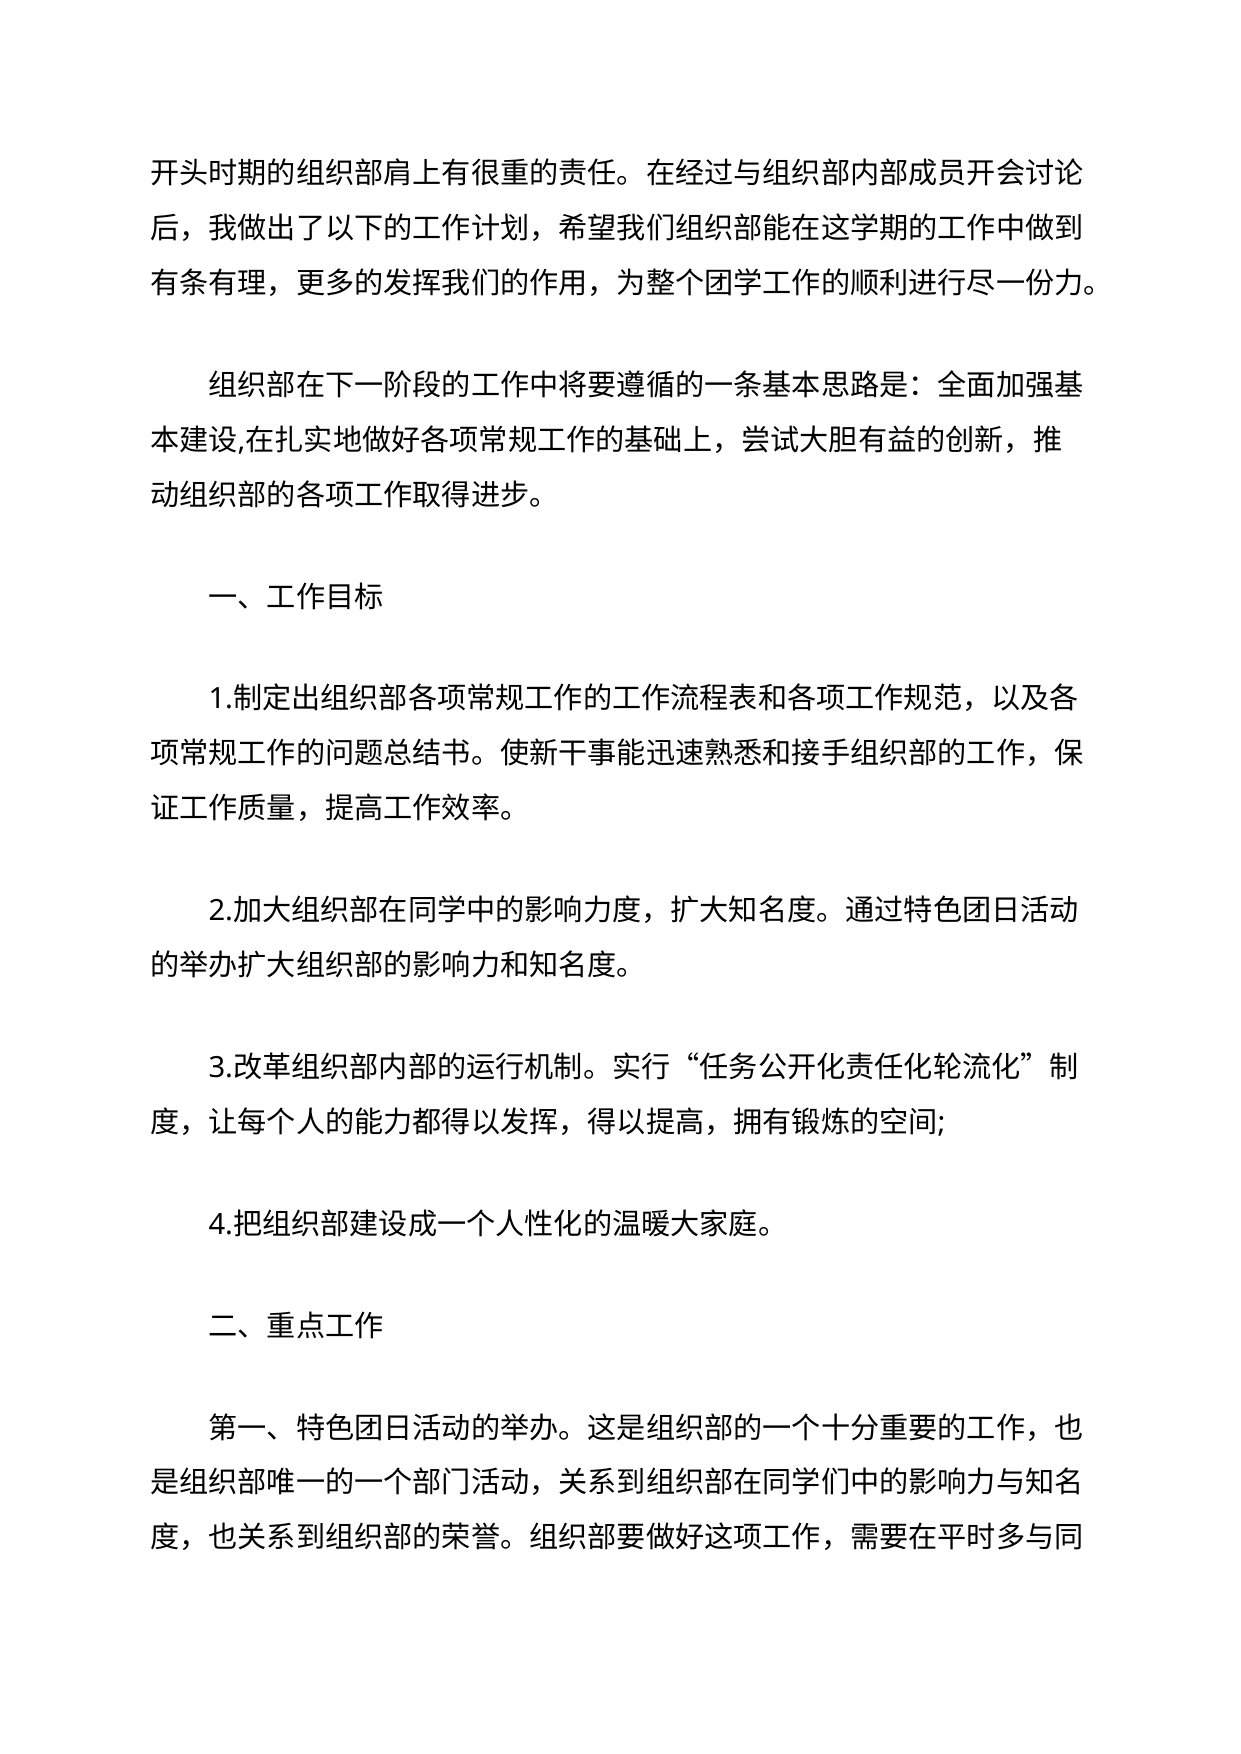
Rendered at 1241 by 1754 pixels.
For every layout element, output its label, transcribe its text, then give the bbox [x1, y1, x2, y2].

text 二、重点工作 [150, 1302, 1090, 1345]
text 4.把组织部建设成一个人性化的温暖大家庭。 [150, 1200, 1090, 1243]
text 3.改革组织部内部的运行机制。实行“任务公开化责任化轮流化”制度，让每个人的能力都得以发挥，得以提高，拥有锻炼的空间; [150, 1043, 1090, 1141]
text 1.制定出组织部各项常规工作的工作流程表和各项工作规范，以及各项常规工作的问题总结书。使新干事能迅速熟悉和接手组织部的工作，保证工作质量，提高工作效率。 [150, 675, 1090, 827]
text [150, 1404, 1090, 1556]
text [150, 150, 1090, 302]
text 组织部在下一阶段的工作中将要遵循的一条基本思路是：全面加强基本建设,在扎实地做好各项常规工作的基础上，尝试大胆有益的创新，推动组织部的各项工作取得进步。 [150, 362, 1090, 514]
text 2.加大组织部在同学中的影响力度，扩大知名度。通过特色团日活动的举办扩大组织部的影响力和知名度。 [150, 887, 1090, 984]
text 一、工作目标 [150, 573, 1090, 616]
